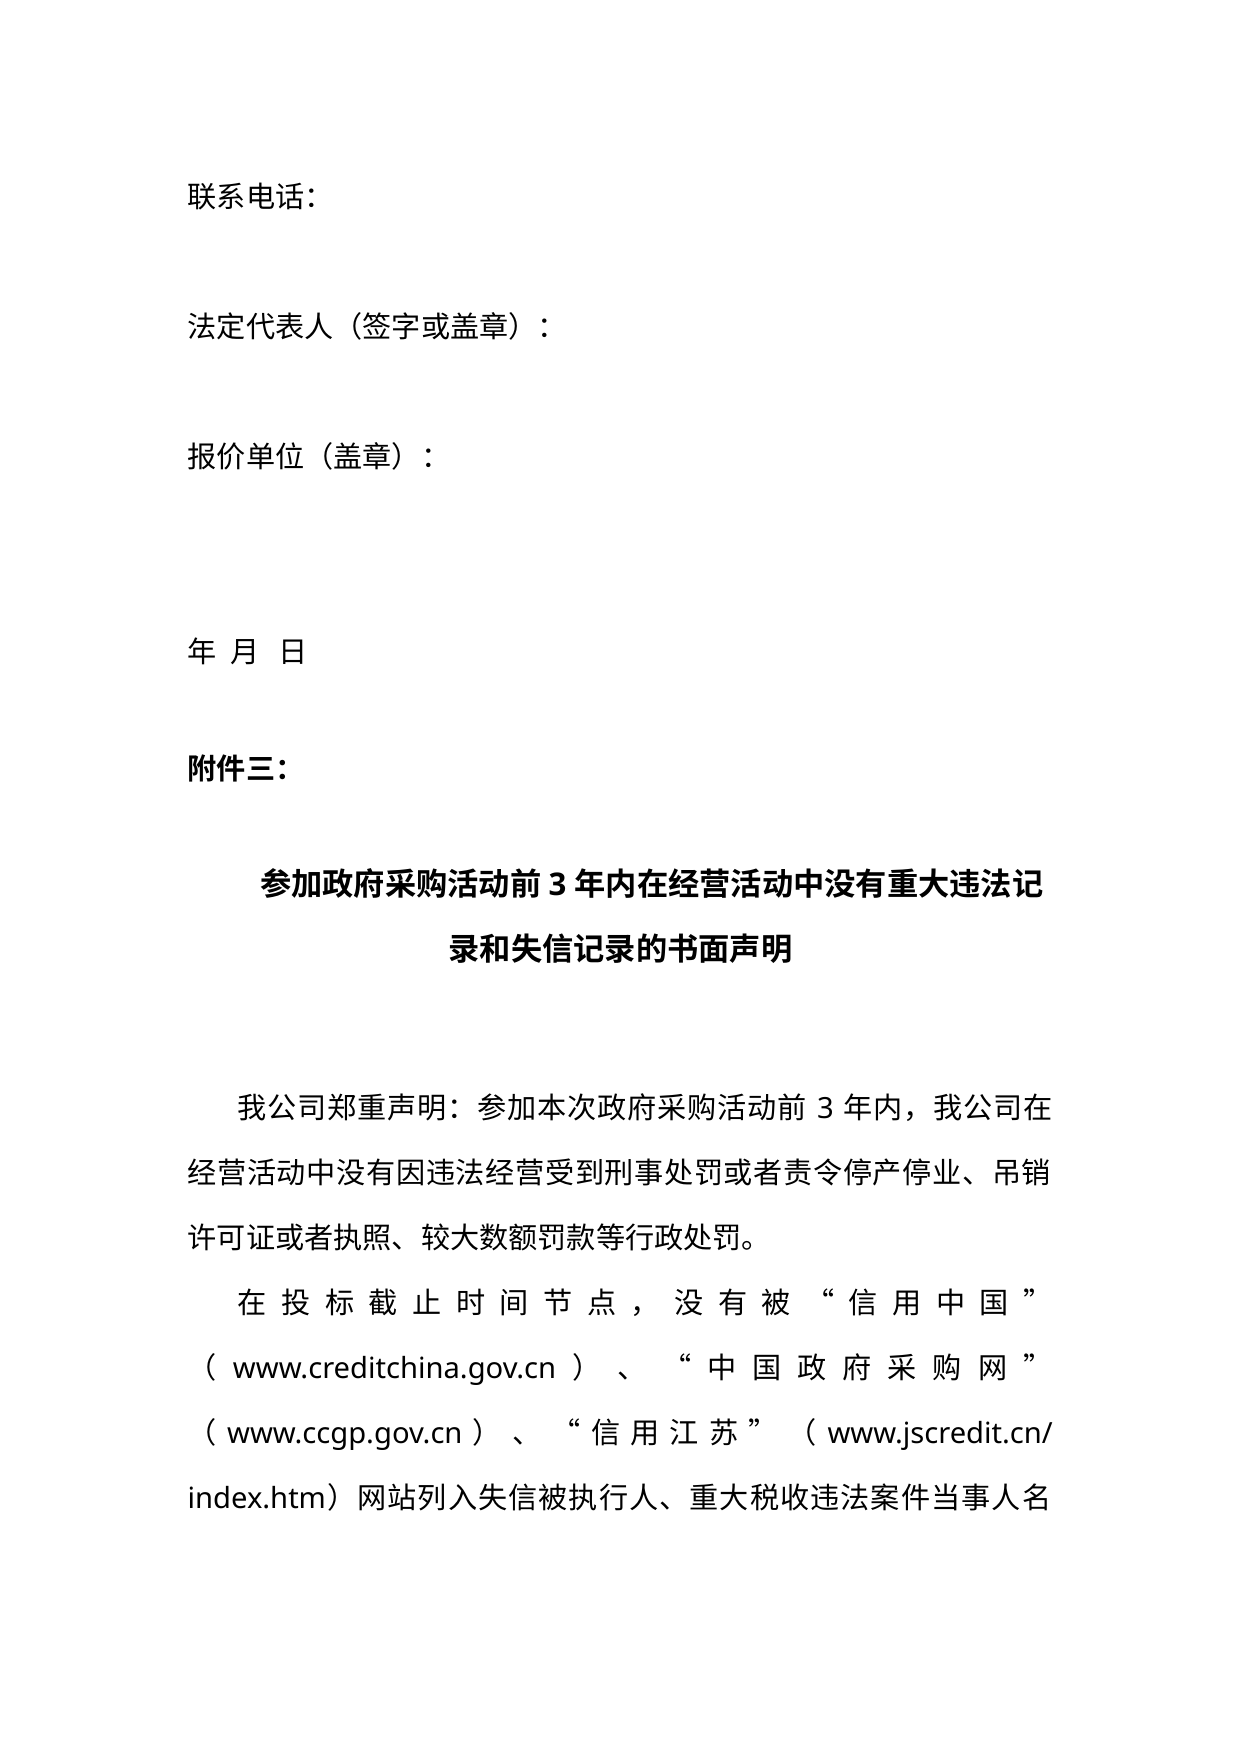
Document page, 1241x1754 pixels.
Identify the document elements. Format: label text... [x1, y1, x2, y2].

text 法定代表人（签字或盖章）： [187, 292, 1053, 357]
text 联系电话： [187, 162, 1053, 227]
text 年 月 日 [187, 617, 1053, 682]
text 参加政府采购活动前 3 年内在经营活动中没有重大违法记录和失信记录的书面声明 [187, 849, 1053, 979]
text 我公司郑重声明：参加本次政府采购活动前 3 年内，我公司在经营活动中没有因违法经营受到刑事处罚或者责令停产停业、吊销许可证或者执照、较大数额罚款等行政处罚。 [187, 1074, 1053, 1269]
text 报价单位（盖章）： [187, 422, 1053, 487]
text 附件三： [187, 734, 1053, 799]
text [187, 1269, 1053, 1529]
